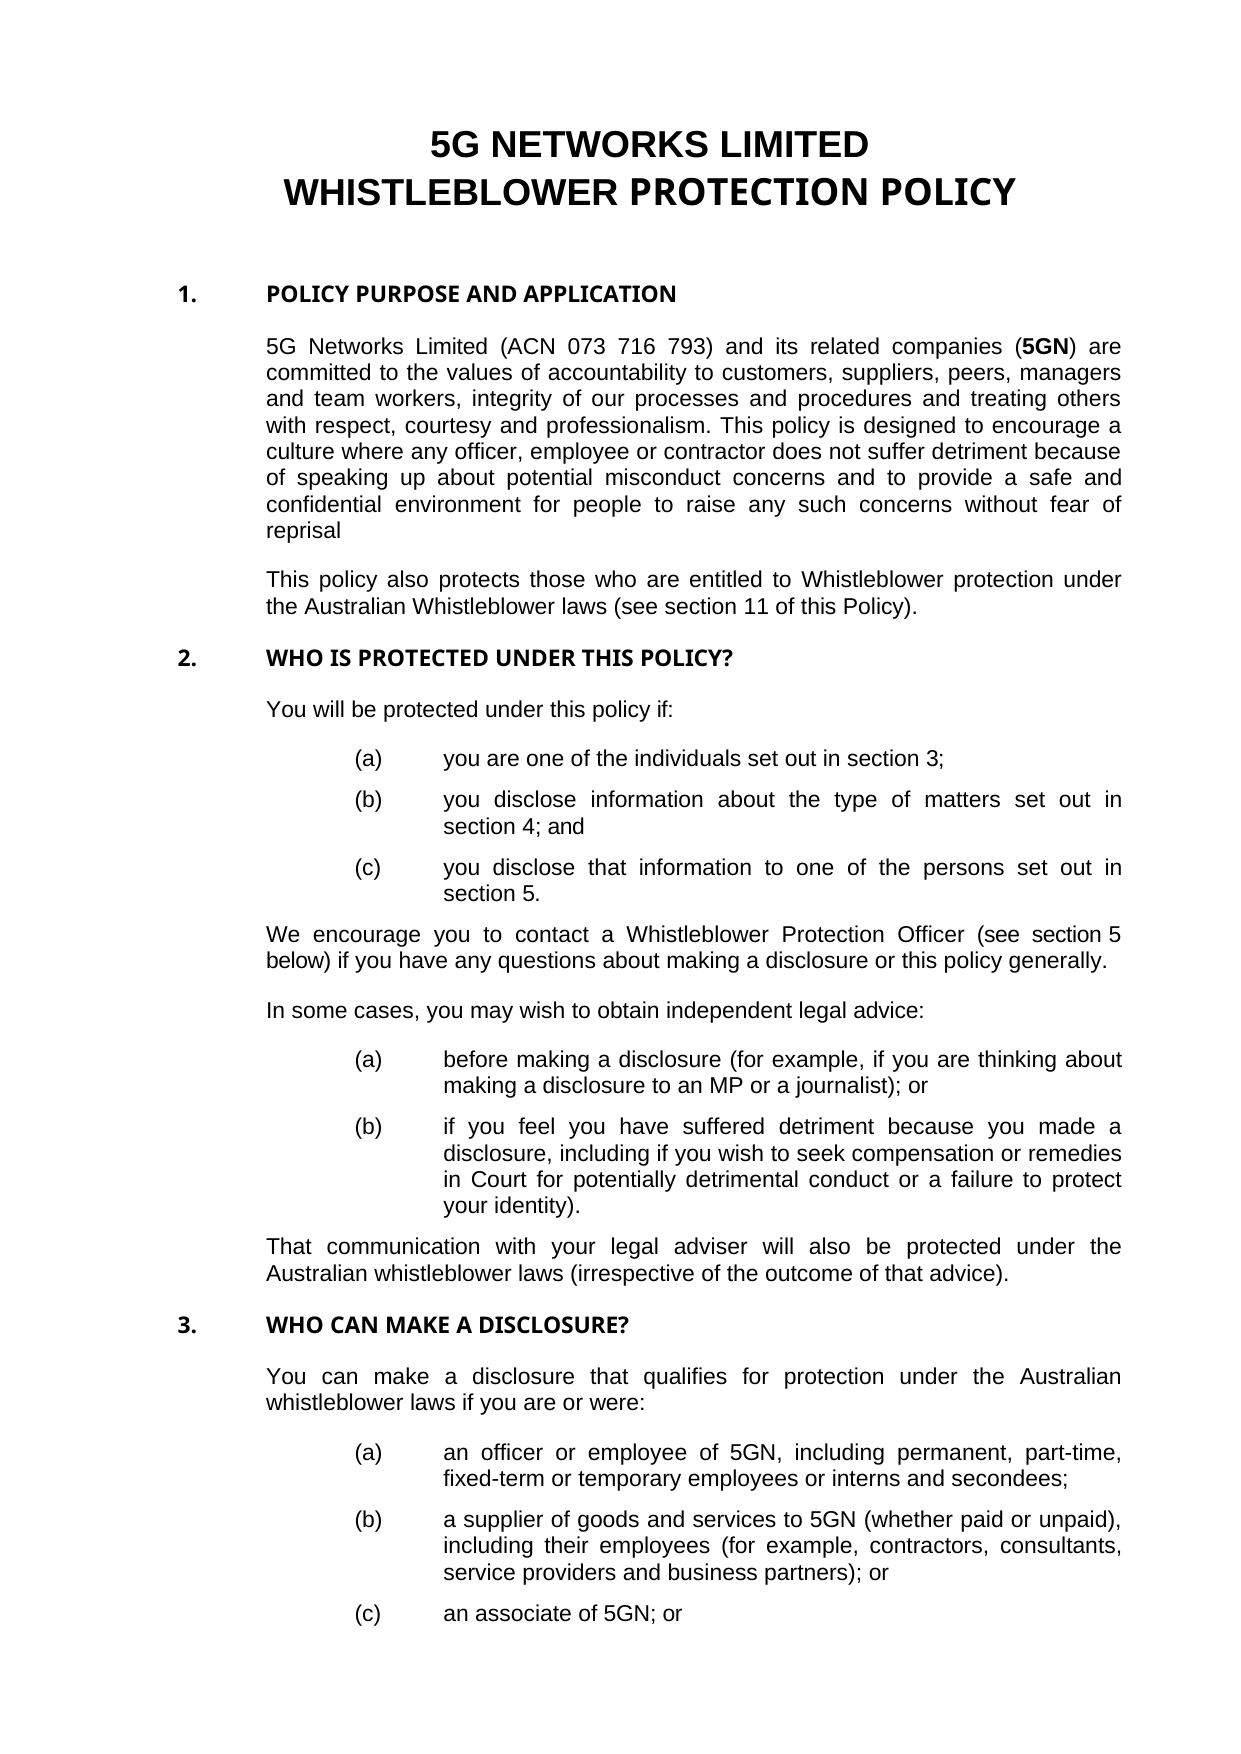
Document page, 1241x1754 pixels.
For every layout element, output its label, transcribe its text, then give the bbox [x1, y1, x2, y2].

subtitle a supplier of goods and services to 5GN (whether paid or unpaid), including their employees (for example, contractors, consultants, service providers and business partners); or [354, 1506, 1122, 1585]
text That communication with your legal adviser will also be protected under the Australian whistleblower laws (irrespective of the outcome of that advice). [266, 1233, 1122, 1286]
subtitle an officer or employee of 5GN, including permanent, part-time, fixed-term or temporary employees or interns and secondees; [354, 1438, 1122, 1491]
subtitle you are one of the individuals set out in section 3; [354, 745, 1122, 772]
title whistleblower PROTECTION Policy [177, 165, 1122, 216]
subtitle you disclose information about the type of matters set out in section 4; and [354, 786, 1122, 839]
text This policy also protects those who are entitled to Whistleblower protection under the Australian Whistleblower laws (see section 11 of this Policy). [266, 566, 1122, 619]
subtitle if you feel you have suffered detriment because you made a disclosure, including if you wish to seek compensation or remedies in Court for potentially detrimental conduct or a failure to protect your identity). [354, 1113, 1122, 1218]
subtitle Who can make a disclosure? [177, 1309, 1122, 1340]
subtitle you disclose that information to one of the persons set out in section 5. [354, 854, 1122, 906]
text In some cases, you may wish to obtain independent legal advice: [266, 997, 1122, 1023]
text 5G Networks Limited (ACN 073 716 793) and its related companies (5GN) are committed to the values of accountability to customers, suppliers, peers, managers and team workers, integrity of our processes and procedures and treating others with respect, courtesy and professionalism. This policy is designed to encourage a culture where any officer, employee or contractor does not suffer detriment because of speaking up about potential misconduct concerns and to provide a safe and confidential environment for people to raise any such concerns without fear of reprisal [266, 333, 1122, 543]
subtitle Policy purpose and application [177, 278, 1122, 310]
subtitle an associate of 5GN; or [354, 1599, 1122, 1626]
title 5G Networks Limited [177, 122, 1122, 165]
text You will be protected under this policy if: [266, 696, 1122, 722]
subtitle Who is protected under this policy? [177, 642, 1122, 673]
text You can make a disclosure that qualifies for protection under the Australian whistleblower laws if you are or were: [266, 1363, 1122, 1416]
subtitle before making a disclosure (for example, if you are thinking about making a disclosure to an MP or a journalist); or [354, 1046, 1122, 1098]
text We encourage you to contact a Whistleblower Protection Officer (see section 5 below) if you have any questions about making a disclosure or this policy generally. [266, 921, 1122, 974]
